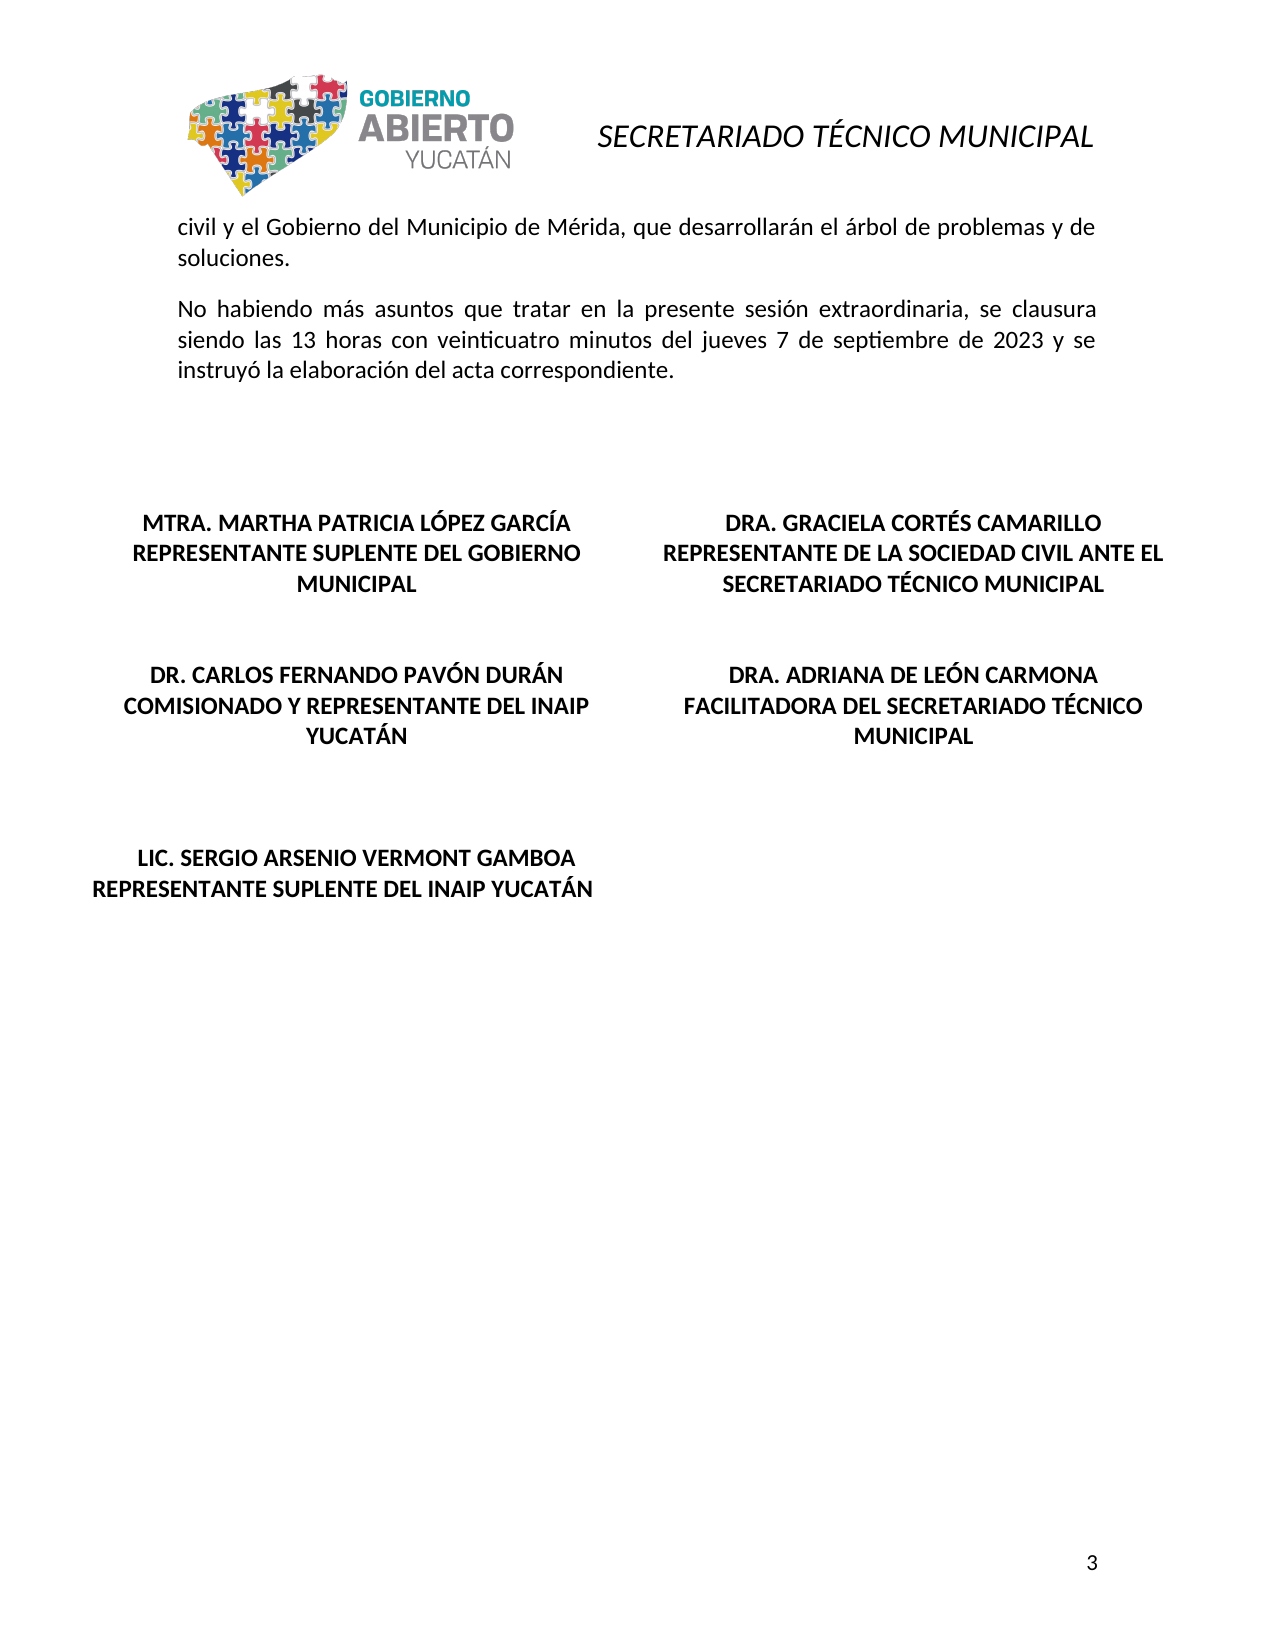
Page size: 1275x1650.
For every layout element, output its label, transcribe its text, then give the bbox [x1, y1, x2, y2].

table_header MTRA. MARTHA PATRICIA LÓPEZ GARCÍA REPRESENTANTE SUPLENTE DEL GOBIERNO MUNICIPAL [81, 385, 637, 629]
table_cell DR. CARLOS FERNANDO PAVÓN DURÁN COMISIONADO Y REPRESENTANTE DEL INAIP YUCATÁN LIC. SERGIO ARSENIO VERMONT GAMBOA REPRESENTANTE SUPLENTE DEL INAIP YUCATÁN [81, 629, 637, 965]
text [177, 211, 1098, 272]
table_cell DRA. ADRIANA DE LEÓN CARMONA FACILITADORA DEL SECRETARIADO TÉCNICO MUNICIPAL [638, 629, 1194, 965]
table_header DRA. GRACIELA CORTÉS CAMARILLO REPRESENTANTE DE LA SOCIEDAD CIVIL ANTE EL SECRETARIADO TÉCNICO MUNICIPAL [638, 385, 1194, 629]
text No habiendo más asuntos que tratar en la presente sesión extraordinaria, se clausura siendo las 13 horas con veinticuatro minutos del jueves 7 de septiembre de 2023 y se instruyó la elaboración del acta correspondiente. [177, 293, 1098, 385]
picture [176, 40, 528, 241]
